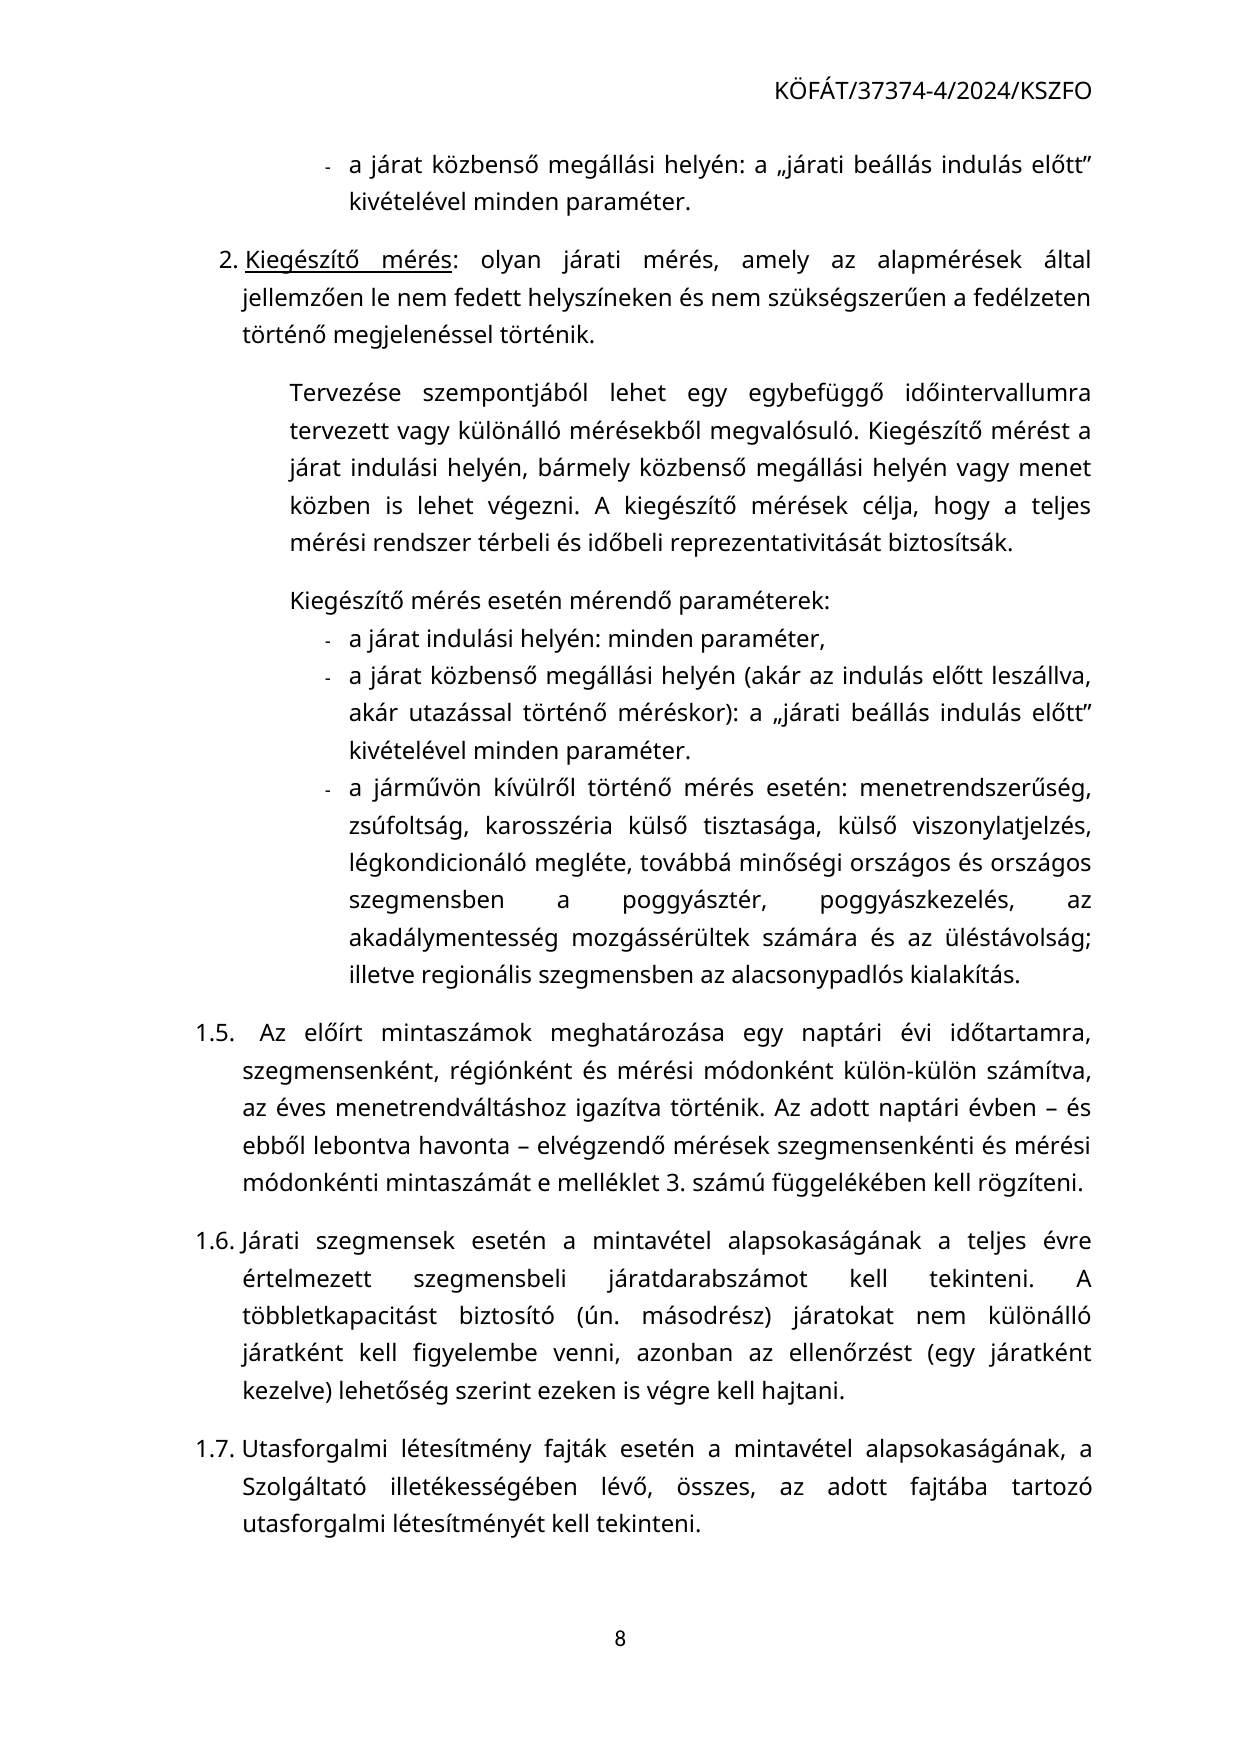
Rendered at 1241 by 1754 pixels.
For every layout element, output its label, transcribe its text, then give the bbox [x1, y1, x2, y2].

text Kiegészítő mérés: olyan járati mérés, amely az alapmérések által jellemzően le nem fedett helyszíneken és nem szükségszerűen a fedélzeten történő megjelenéssel történik. [218, 243, 1093, 351]
list Tervezése szempontjából lehet egy egybefüggő időintervallumra tervezett vagy különálló mérésekből megvalósuló. Kiegészítő mérést a járat indulási helyén, bármely közbenső megállási helyén vagy menet közben is lehet végezni. A kiegészítő mérések célja, hogy a teljes mérési rendszer térbeli és időbeli reprezentativitását biztosítsák. [289, 376, 1093, 558]
list a járat közbenső megállási helyén: a „járati beállás indulás előtt” kivételével minden paraméter. [325, 148, 1093, 218]
list a járművön kívülről történő mérés esetén: menetrendszerűség, zsúfoltság, karosszéria külső tisztasága, külső viszonylatjelzés, légkondicionáló megléte, továbbá minőségi országos és országos szegmensben a poggyásztér, poggyászkezelés, az akadálymentesség mozgássérültek számára és az üléstávolság; illetve regionális szegmensben az alacsonypadlós kialakítás. [325, 771, 1093, 991]
text Járati szegmensek esetén a mintavétel alapsokaságának a teljes évre értelmezett szegmensbeli járatdarabszámot kell tekinteni. A többletkapacitást biztosító (ún. másodrész) járatokat nem különálló járatként kell figyelembe venni, azonban az ellenőrzést (egy járatként kezelve) lehetőség szerint ezeken is végre kell hajtani. [195, 1224, 1093, 1406]
list Kiegészítő mérés esetén mérendő paraméterek: [289, 584, 1093, 617]
text Utasforgalmi létesítmény fajták esetén a mintavétel alapsokaságának, a Szolgáltató illetékességében lévő, összes, az adott fajtába tartozó utasforgalmi létesítményét kell tekinteni. [195, 1432, 1093, 1539]
text Az előírt mintaszámok meghatározása egy naptári évi időtartamra, szegmensenként, régiónként és mérési módonként külön-külön számítva, az éves menetrendváltáshoz igazítva történik. Az adott naptári évben – és ebből lebontva havonta – elvégzendő mérések szegmensenkénti és mérési módonkénti mintaszámát e melléklet 3. számú függelékében kell rögzíteni. [195, 1016, 1093, 1198]
list a járat indulási helyén: minden paraméter, [325, 621, 1093, 654]
list a járat közbenső megállási helyén (akár az indulás előtt leszállva, akár utazással történő méréskor): a „járati beállás indulás előtt” kivételével minden paraméter. [325, 659, 1093, 766]
